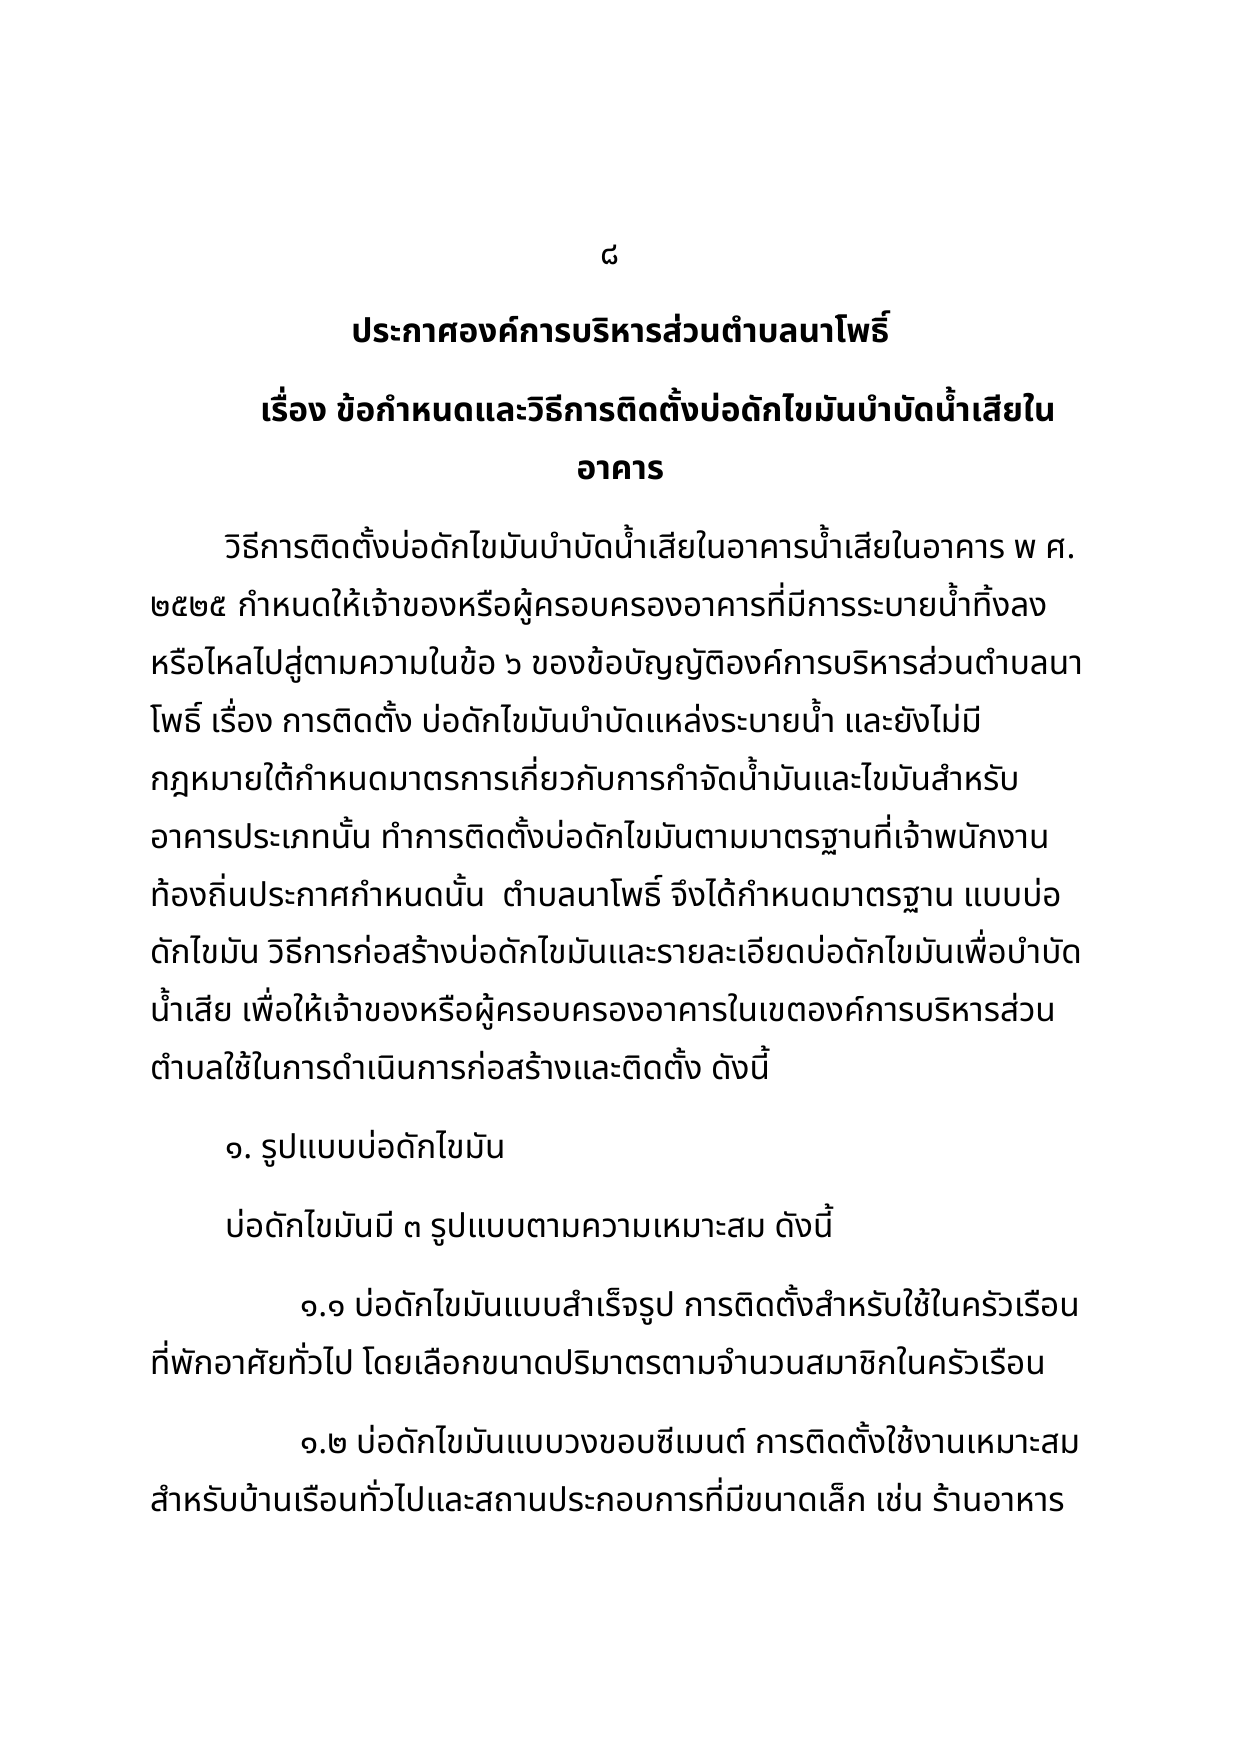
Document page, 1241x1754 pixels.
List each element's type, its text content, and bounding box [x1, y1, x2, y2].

text ๑.๑ บ่อดักไขมันแบบสำเร็จรูป การติดตั้งสำหรับใช้ในครัวเรือนที่พักอาศัยทั่วไป โดยเลือกขนาดปริมาตรตามจำนวนสมาชิกในครัวเรือน [150, 1281, 1090, 1389]
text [150, 1418, 1090, 1526]
text บ่อดักไขมันมี ๓ รูปแบบตามความเหมาะสม ดังนี้ [150, 1202, 1090, 1252]
text ๘ [150, 229, 1090, 279]
text ประกาศองค์การบริหารส่วนตำบลนาโพธิ์ [150, 307, 1090, 358]
text ๑. รูปแบบบ่อดักไขมัน [150, 1123, 1090, 1174]
text เรื่อง ข้อกำหนดและวิธีการติดตั้งบ่อดักไขมันบำบัดน้ำเสียในอาคาร [150, 386, 1090, 494]
text วิธีการติดตั้งบ่อดักไขมันบำบัดน้ำเสียในอาคารน้ำเสียในอาคาร พ ศ. ๒๕๒๕ กำหนดให้เจ้าของหรือผู้ครอบครองอาคารที่มีการระบายน้ำทิ้งลงหรือไหลไปสู่ตามความในข้อ ๖ ของข้อบัญญัติองค์การบริหารส่วนตำบลนาโพธิ์ เรื่อง การติดตั้ง บ่อดักไขมันบำบัดแหล่งระบายน้ำ และยังไม่มีกฎหมายใต้กำหนดมาตรการเกี่ยวกับการกำจัดน้ำมันและไขมันสำหรับอาคารประเภทนั้น ทำการติดตั้งบ่อดักไขมันตามมาตรฐานที่เจ้าพนักงานท้องถิ่นประกาศกำหนดนั้น ตำบลนาโพธิ์ จึงได้กำหนดมาตรฐาน แบบบ่อดักไขมัน วิธีการก่อสร้างบ่อดักไขมันและรายละเอียดบ่อดักไขมันเพื่อบำบัดน้ำเสีย เพื่อให้เจ้าของหรือผู้ครอบครองอาคารในเขตองค์การบริหารส่วนตำบลใช้ในการดำเนินการก่อสร้างและติดตั้ง ดังนี้ [150, 523, 1090, 1095]
